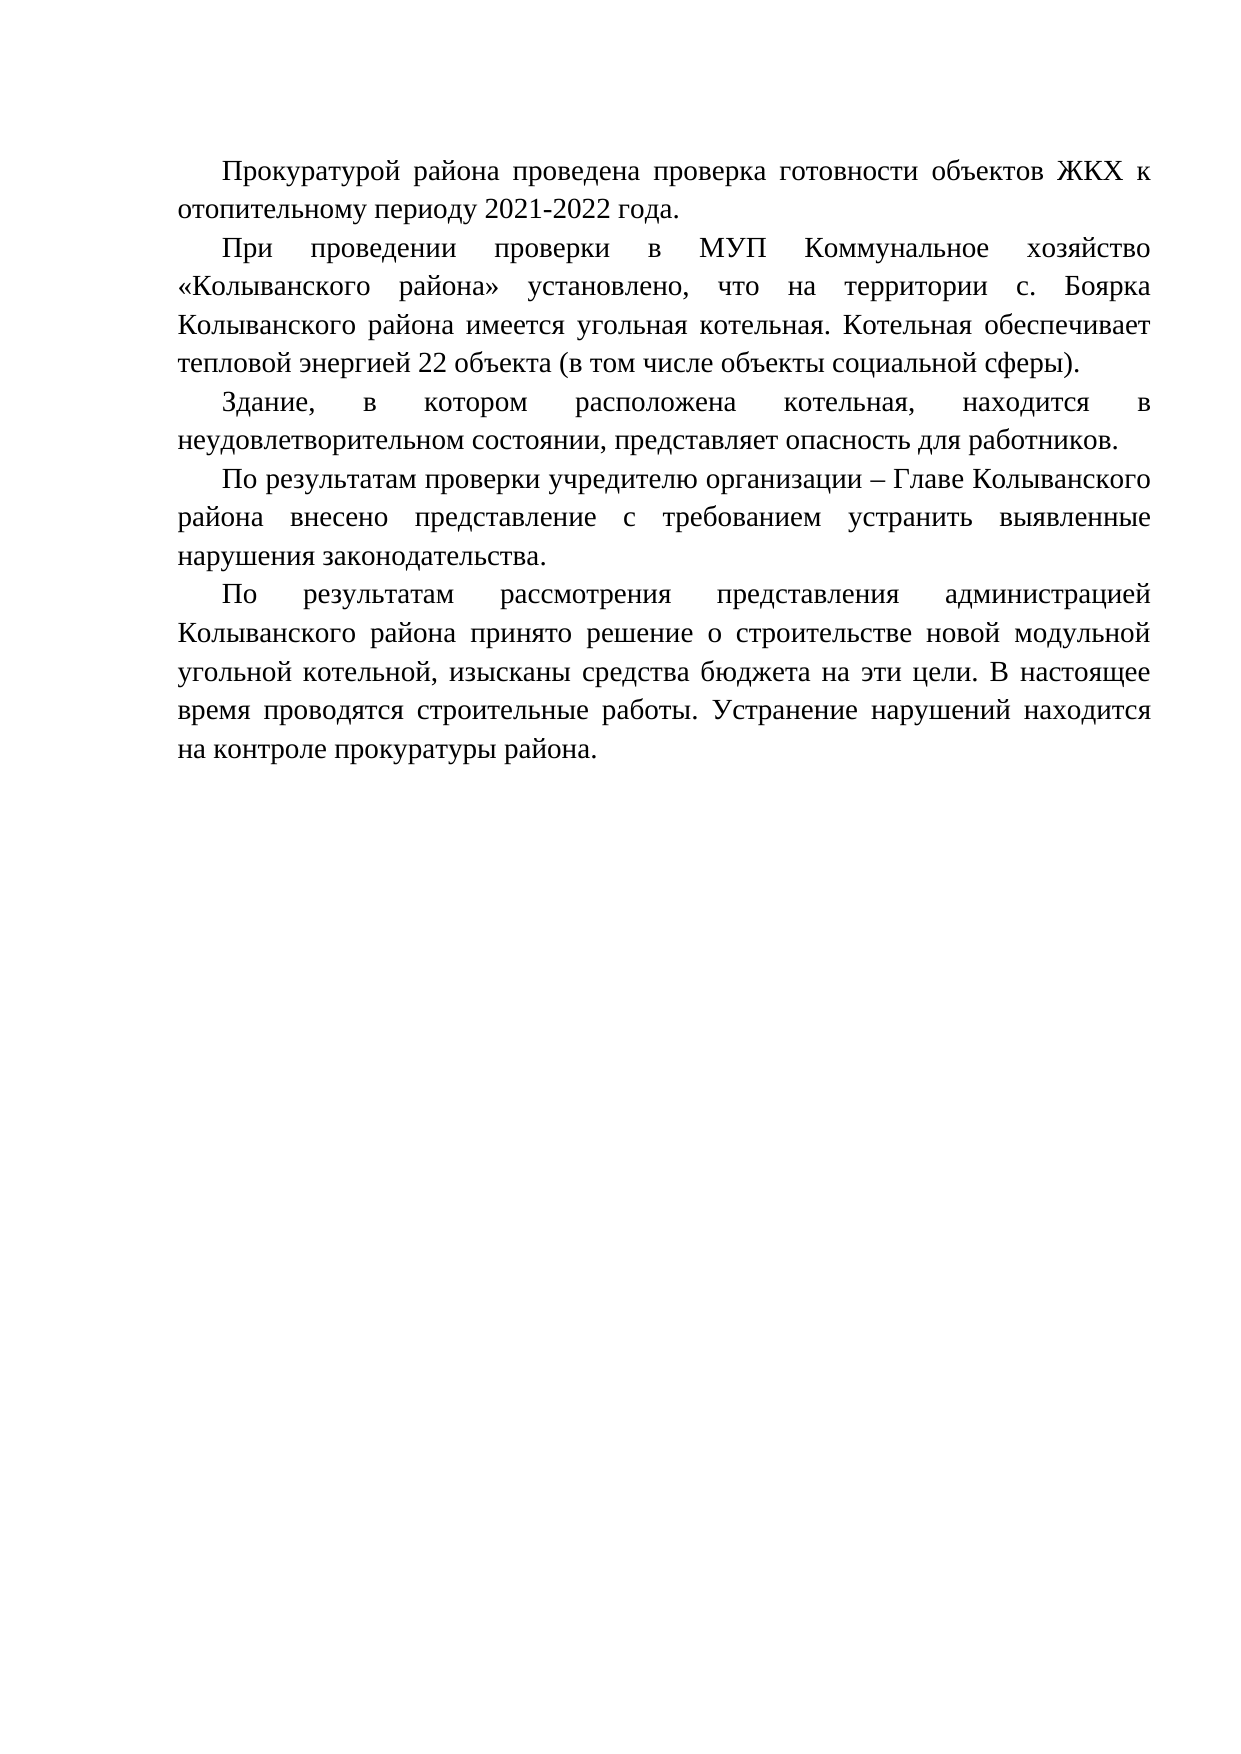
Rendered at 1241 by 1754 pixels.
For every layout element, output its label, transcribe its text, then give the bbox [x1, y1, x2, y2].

text Здание, в котором расположена котельная, находится в неудовлетворительном состоянии, представляет опасность для работников. [177, 383, 1164, 456]
text Прокуратурой района проведена проверка готовности объектов ЖКХ к отопительному периоду 2021-2022 года. [177, 153, 1164, 225]
text По результатам проверки учредителю организации – Главе Колыванского района внесено представление с требованием устранить выявленные нарушения законодательства. [177, 460, 1164, 572]
text По результатам рассмотрения представления администрацией Колыванского района принято решение о строительстве новой модульной угольной котельной, изысканы средства бюджета на эти цели. В настоящее время проводятся строительные работы. Устранение нарушений находится на контроле прокуратуры района. [177, 576, 1164, 764]
text При проведении проверки в МУП Коммунальное хозяйство «Колыванского района» установлено, что на территории с. Боярка Колыванского района имеется угольная котельная. Котельная обеспечивает тепловой энергией 22 объекта (в том числе объекты социальной сферы). [177, 229, 1164, 379]
